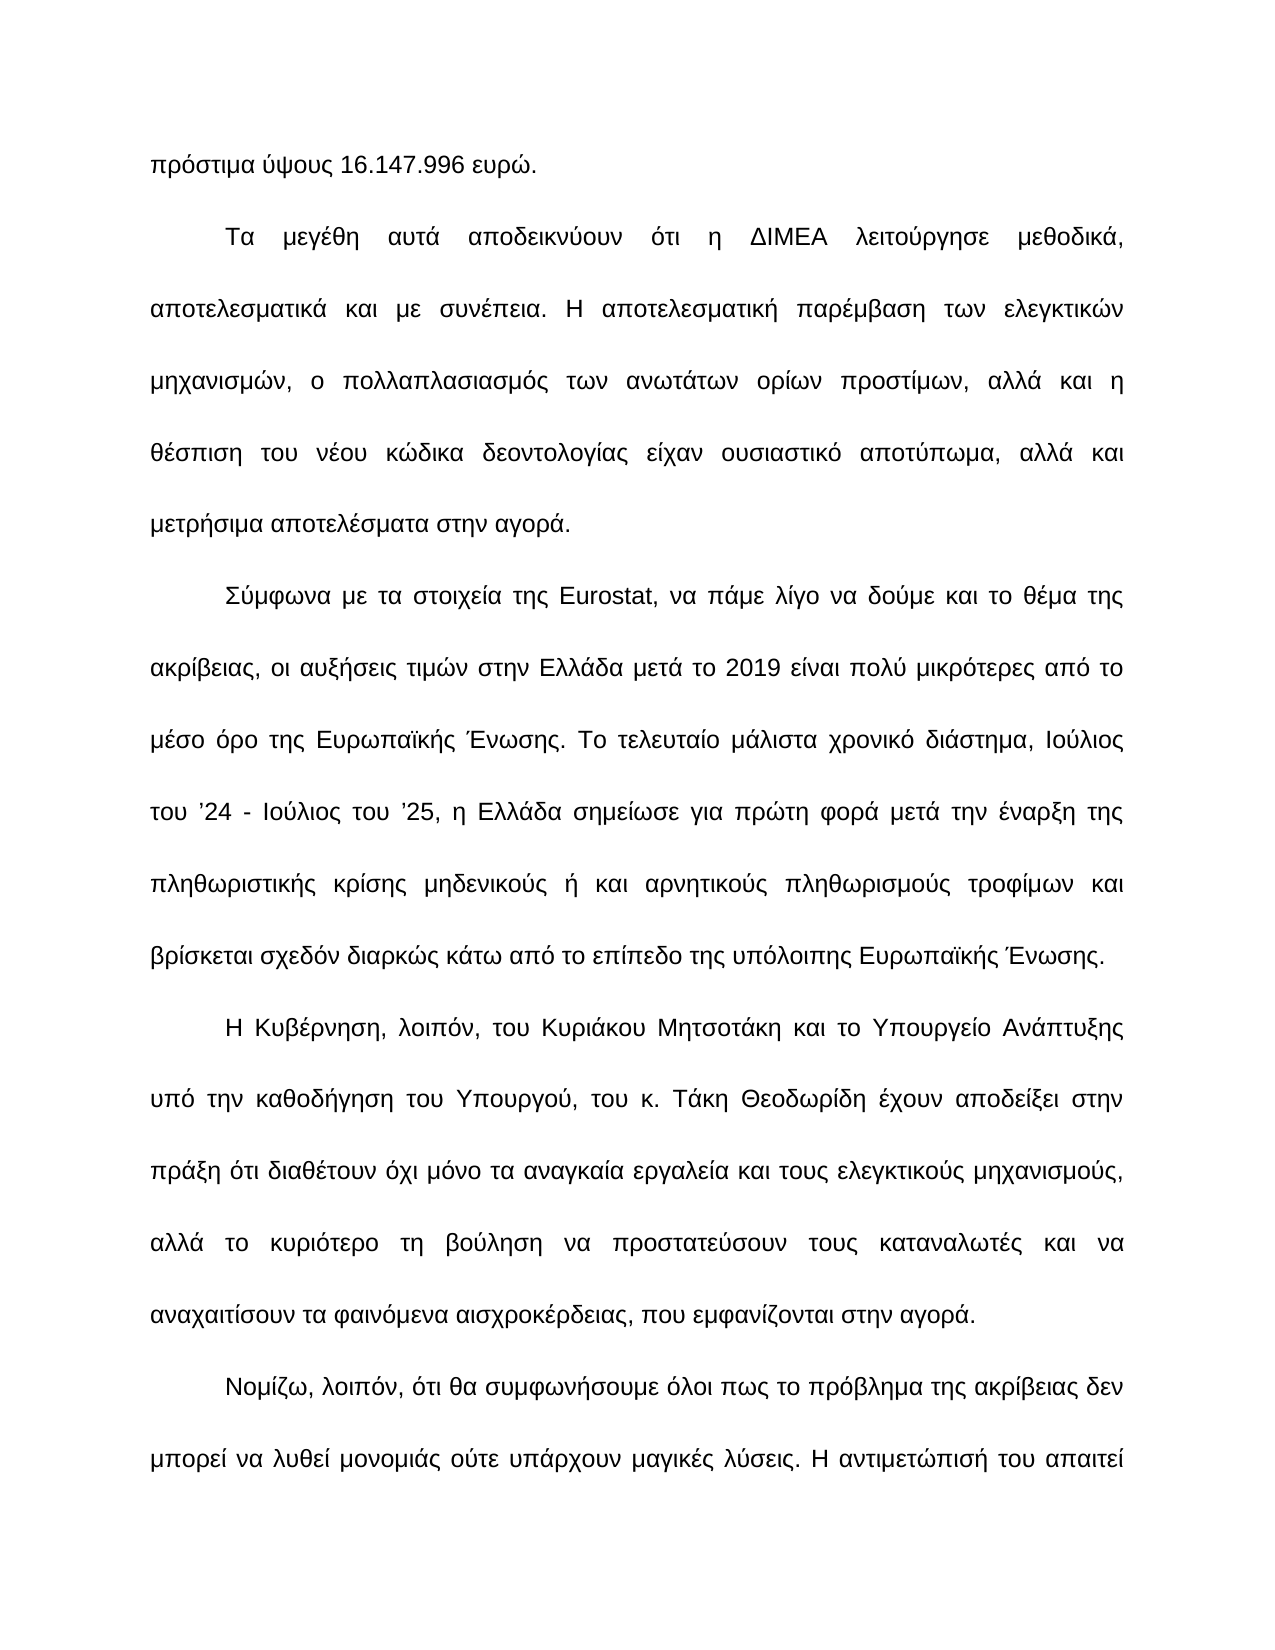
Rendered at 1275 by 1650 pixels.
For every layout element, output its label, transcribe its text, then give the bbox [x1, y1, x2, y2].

text Σύμφωνα με τα στοιχεία της Eurostat, να πάμε λίγο να δούμε και το θέμα της ακρίβειας, οι αυξήσεις τιμών στην Ελλάδα μετά το 2019 είναι πολύ μικρότερες από το μέσο όρο της Ευρωπαϊκής Ένωσης. Το τελευταίο μάλιστα χρονικό διάστημα, Ιούλιος του ’24 - Ιούλιος του ’25, η Ελλάδα σημείωσε για πρώτη φορά μετά την έναρξη της πληθωριστικής κρίσης μηδενικούς ή και αρνητικούς πληθωρισμούς τροφίμων και βρίσκεται σχεδόν διαρκώς κάτω από το επίπεδο της υπόλοιπης Ευρωπαϊκής Ένωσης. [150, 581, 1125, 969]
text Τα μεγέθη αυτά αποδεικνύουν ότι η ΔΙΜΕΑ λειτούργησε μεθοδικά, αποτελεσματικά και με συνέπεια. Η αποτελεσματική παρέμβαση των ελεγκτικών μηχανισμών, ο πολλαπλασιασμός των ανωτάτων ορίων προστίμων, αλλά και η θέσπιση του νέου κώδικα δεοντολογίας είχαν ουσιαστικό αποτύπωμα, αλλά και μετρήσιμα αποτελέσματα στην αγορά. [150, 222, 1125, 538]
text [150, 1372, 1125, 1472]
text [150, 150, 1125, 179]
text Η Κυβέρνηση, λοιπόν, του Κυριάκου Μητσοτάκη και το Υπουργείο Ανάπτυξης υπό την καθοδήγηση του Υπουργού, του κ. Τάκη Θεοδωρίδη έχουν αποδείξει στην πράξη ότι διαθέτουν όχι μόνο τα αναγκαία εργαλεία και τους ελεγκτικούς μηχανισμούς, αλλά το κυριότερο τη βούληση να προστατεύσουν τους καταναλωτές και να αναχαιτίσουν τα φαινόμενα αισχροκέρδειας, που εμφανίζονται στην αγορά. [150, 1012, 1125, 1329]
